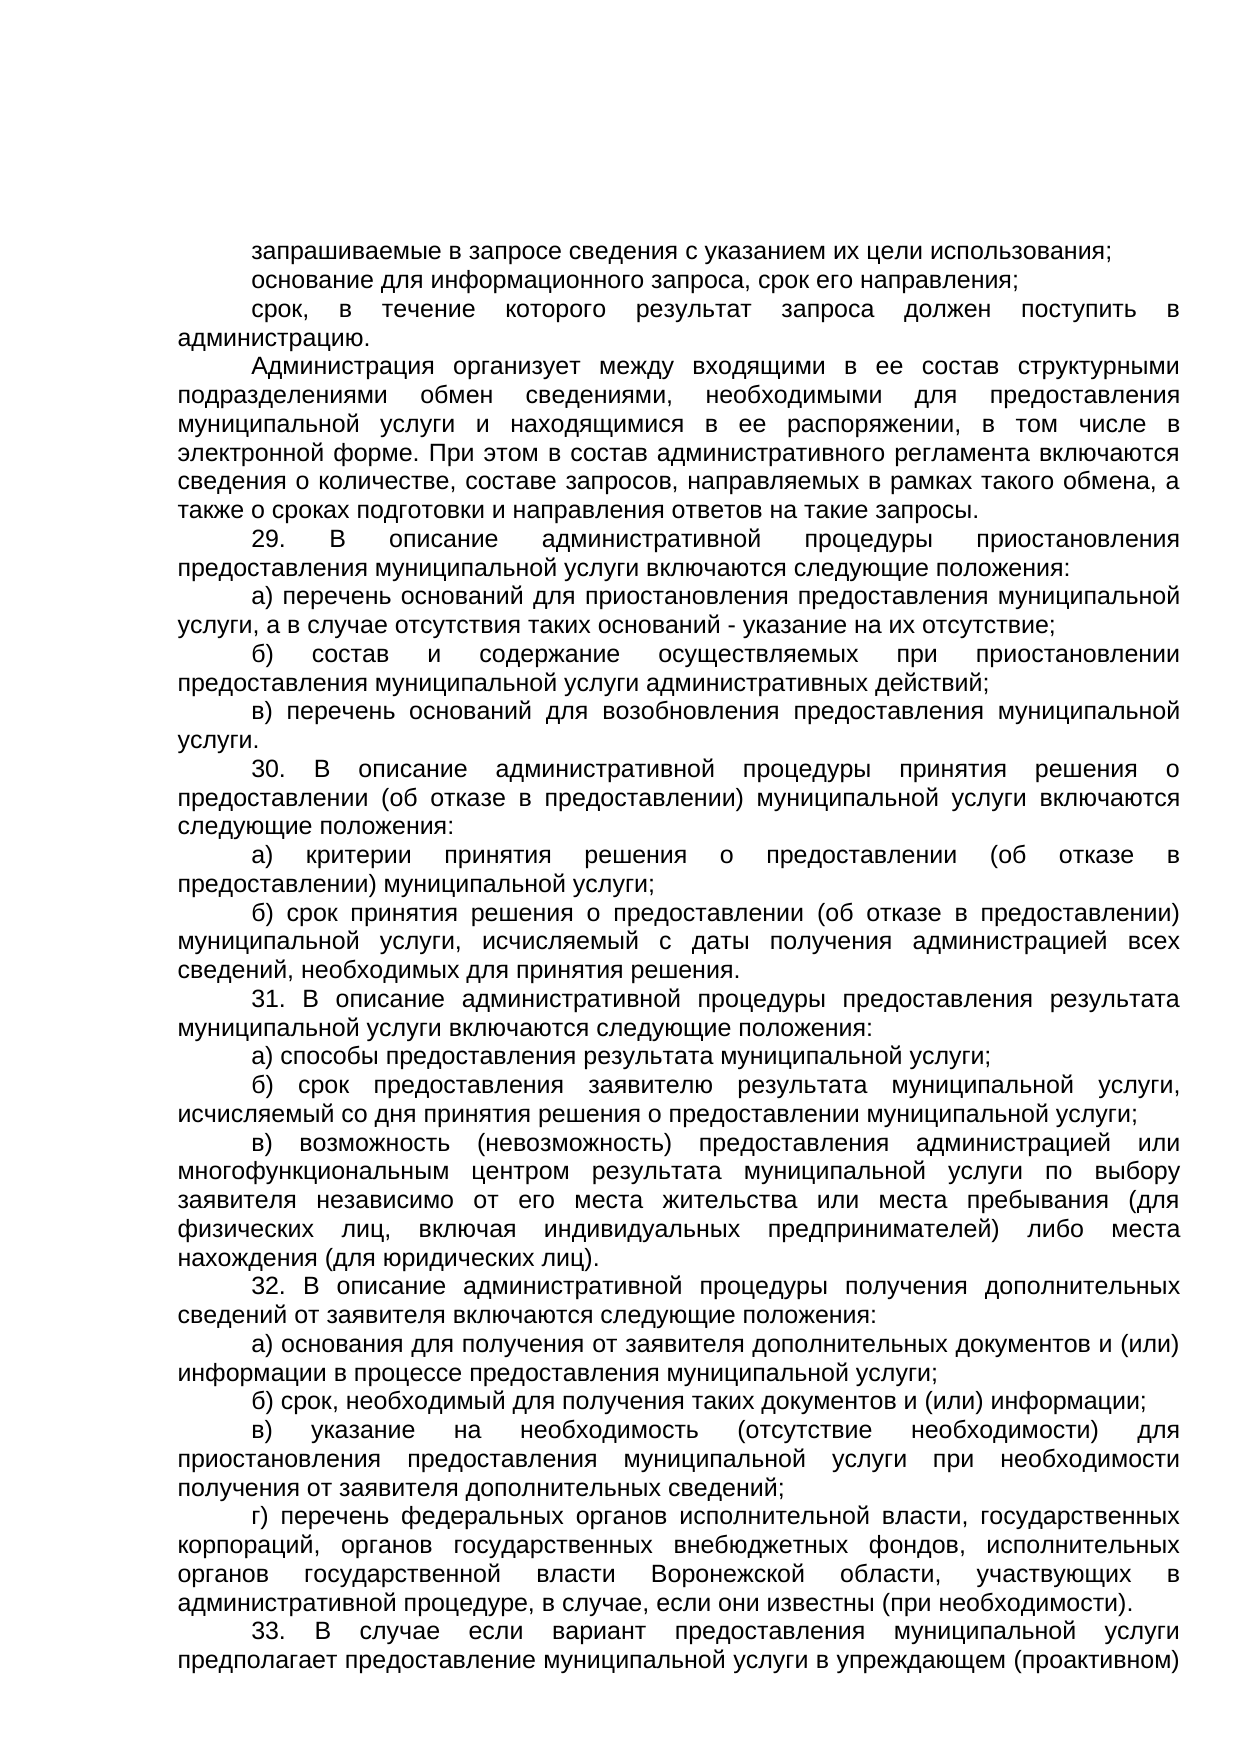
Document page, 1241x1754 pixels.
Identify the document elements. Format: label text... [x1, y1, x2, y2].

text г) перечень федеральных органов исполнительной власти, государственных корпораций, органов государственных внебюджетных фондов, исполнительных органов государственной власти Воронежской области, участвующих в административной процедуре, в случае, если они известны (при необходимости). [177, 1501, 1181, 1616]
text 31. В описание административной процедуры предоставления результата муниципальной услуги включаются следующие положения: [177, 984, 1181, 1041]
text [177, 1616, 1181, 1674]
text а) способы предоставления результата муниципальной услуги; [177, 1041, 1181, 1070]
text б) срок, необходимый для получения таких документов и (или) информации; [177, 1386, 1181, 1415]
text запрашиваемые в запросе сведения с указанием их цели использования; [177, 236, 1181, 265]
text б) срок принятия решения о предоставлении (об отказе в предоставлении) муниципальной услуги, исчисляемый с даты получения администрацией всех сведений, необходимых для принятия решения. [177, 897, 1181, 984]
text а) критерии принятия решения о предоставлении (об отказе в предоставлении) муниципальной услуги; [177, 840, 1181, 897]
text б) состав и содержание осуществляемых при приостановлении предоставления муниципальной услуги административных действий; [177, 639, 1181, 696]
text а) перечень оснований для приостановления предоставления муниципальной услуги, а в случае отсутствия таких оснований - указание на их отсутствие; [177, 581, 1181, 639]
text в) возможность (невозможность) предоставления администрацией или многофункциональным центром результата муниципальной услуги по выбору заявителя независимо от его места жительства или места пребывания (для физических лиц, включая индивидуальных предпринимателей) либо места нахождения (для юридических лиц). [177, 1127, 1181, 1271]
text срок, в течение которого результат запроса должен поступить в администрацию. [177, 294, 1181, 351]
text в) перечень оснований для возобновления предоставления муниципальной услуги. [177, 696, 1181, 754]
text 32. В описание административной процедуры получения дополнительных сведений от заявителя включаются следующие положения: [177, 1271, 1181, 1329]
text в) указание на необходимость (отсутствие необходимости) для приостановления предоставления муниципальной услуги при необходимости получения от заявителя дополнительных сведений; [177, 1415, 1181, 1501]
text Администрация организует между входящими в ее состав структурными подразделениями обмен сведениями, необходимыми для предоставления муниципальной услуги и находящимися в ее распоряжении, в том числе в электронной форме. При этом в состав административного регламента включаются сведения о количестве, составе запросов, направляемых в рамках такого обмена, а также о сроках подготовки и направления ответов на такие запросы. [177, 351, 1181, 524]
text 29. В описание административной процедуры приостановления предоставления муниципальной услуги включаются следующие положения: [177, 524, 1181, 581]
text 30. В описание административной процедуры принятия решения о предоставлении (об отказе в предоставлении) муниципальной услуги включаются следующие положения: [177, 754, 1181, 840]
text основание для информационного запроса, срок его направления; [177, 265, 1181, 294]
text б) срок предоставления заявителю результата муниципальной услуги, исчисляемый со дня принятия решения о предоставлении муниципальной услуги; [177, 1070, 1181, 1127]
text а) основания для получения от заявителя дополнительных документов и (или) информации в процессе предоставления муниципальной услуги; [177, 1329, 1181, 1386]
